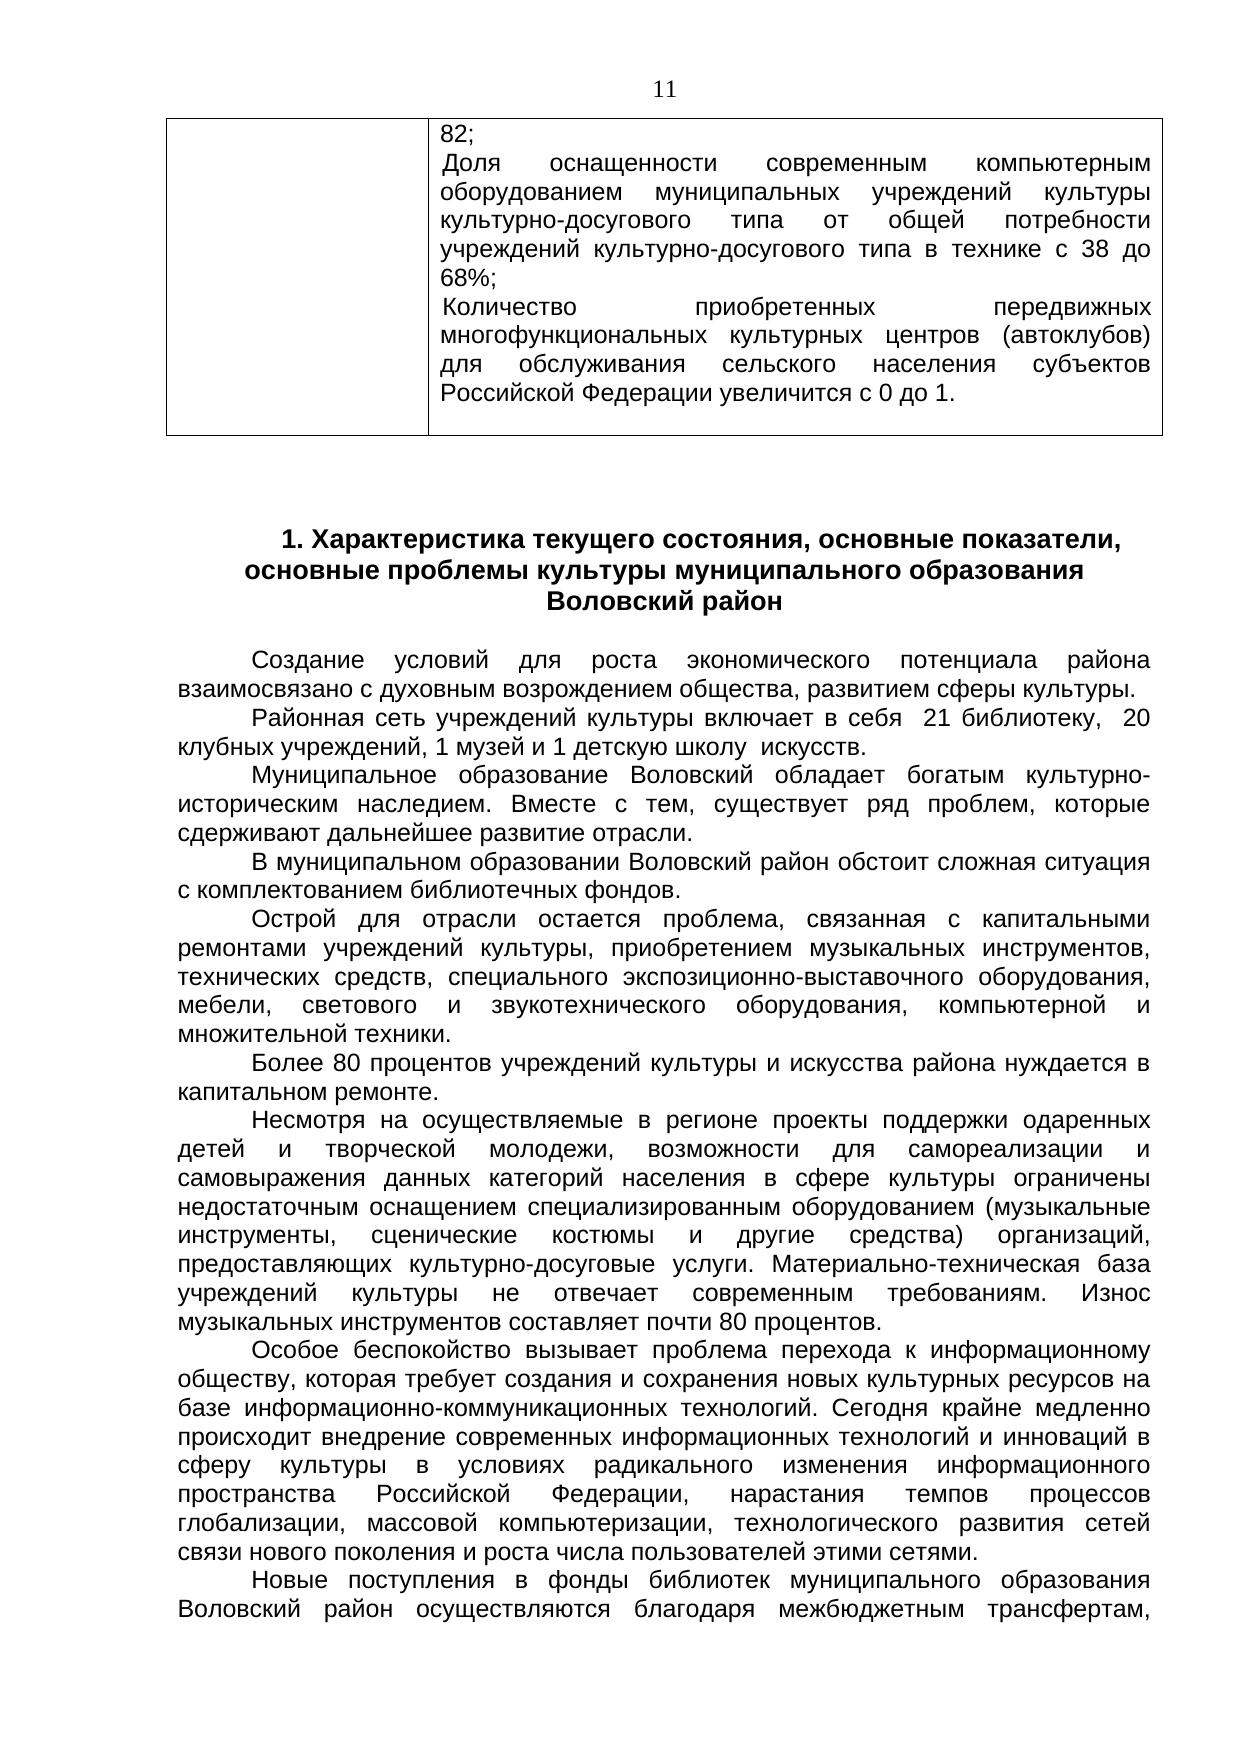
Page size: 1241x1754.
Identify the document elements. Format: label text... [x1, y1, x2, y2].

text Муниципальное образование Воловский обладает богатым культурно-историческим наследием. Вместе с тем, существует ряд проблем, которые сдерживают дальнейшее развитие отрасли. [177, 760, 1152, 846]
text 1. Характеристика текущего состояния, основные показатели, основные проблемы культуры муниципального образования Воловский район [177, 523, 1152, 616]
text Особое беспокойство вызывает проблема перехода к информационному обществу, которая требует создания и сохранения новых культурных ресурсов на базе информационно-коммуникационных технологий. Сегодня крайне медленно происходит внедрение современных информационных технологий и инноваций в сферу культуры в условиях радикального изменения информационного пространства Российской Федерации, нарастания темпов процессов глобализации, массовой компьютеризации, технологического развития сетей связи нового поколения и роста числа пользователей этими сетями. [177, 1335, 1152, 1565]
text Районная сеть учреждений культуры включает в себя 21 библиотеку, 20 клубных учреждений, 1 музей и 1 детскую школу искусств. [177, 703, 1152, 760]
text Несмотря на осуществляемые в регионе проекты поддержки одаренных детей и творческой молодежи, возможности для самореализации и самовыражения данных категорий населения в сфере культуры ограничены недостаточным оснащением специализированным оборудованием (музыкальные инструменты, сценические костюмы и другие средства) организаций, предоставляющих культурно-досуговые услуги. Материально-техническая база учреждений культуры не отвечает современным требованиям. Износ музыкальных инструментов составляет почти 80 процентов. [177, 1105, 1152, 1335]
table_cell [429, 119, 1162, 435]
text В муниципальном образовании Воловский район обстоит сложная ситуация с комплектованием библиотечных фондов. [177, 846, 1152, 904]
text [177, 1565, 1152, 1623]
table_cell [167, 119, 428, 435]
text Создание условий для роста экономического потенциала района взаимосвязано с духовным возрождением общества, развитием сферы культуры. [177, 645, 1152, 703]
text Более 80 процентов учреждений культуры и искусства района нуждается в капитальном ремонте. [177, 1048, 1152, 1105]
text Острой для отрасли остается проблема, связанная с капитальными ремонтами учреждений культуры, приобретением музыкальных инструментов, технических средств, специального экспозиционно-выставочного оборудования, мебели, светового и звукотехнического оборудования, компьютерной и множительной техники. [177, 904, 1152, 1048]
